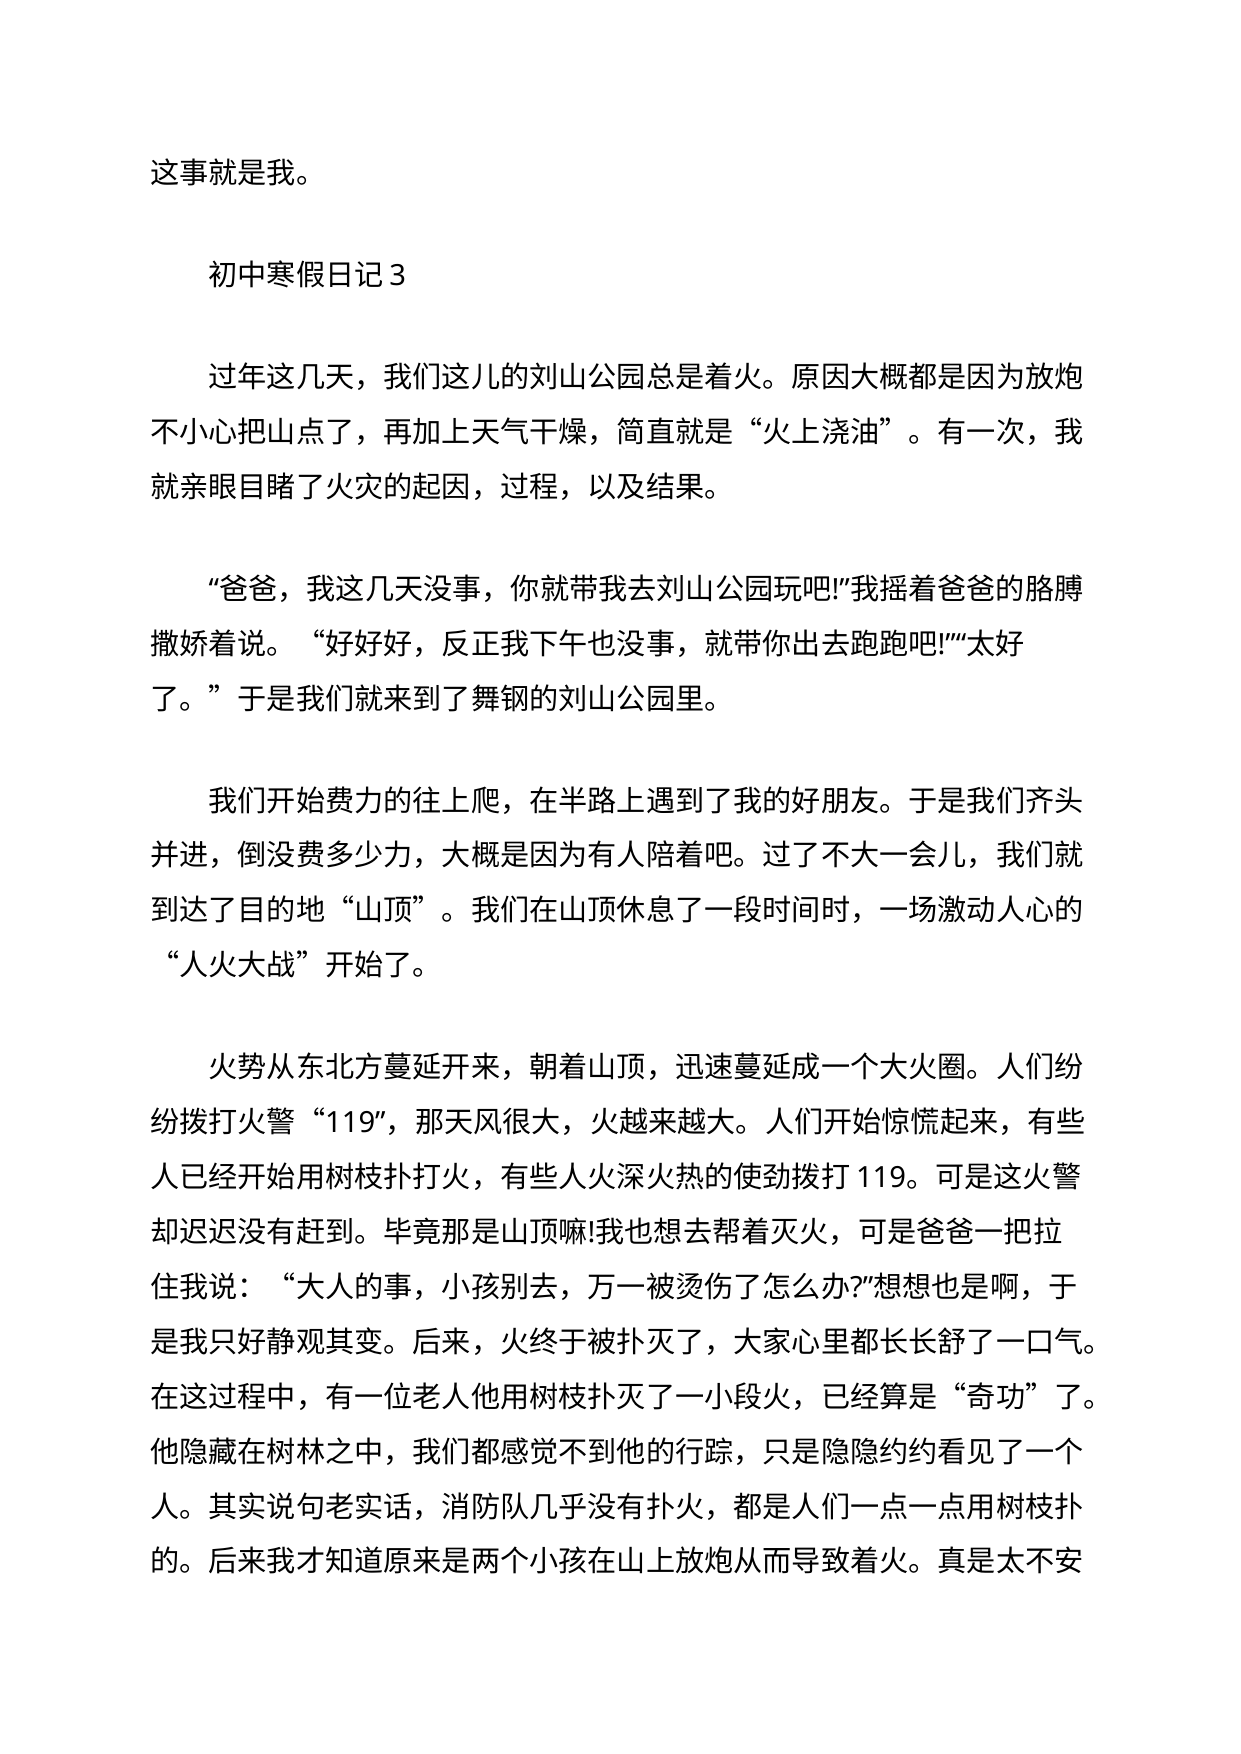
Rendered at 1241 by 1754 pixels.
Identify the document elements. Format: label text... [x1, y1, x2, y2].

text 过年这几天，我们这儿的刘山公园总是着火。原因大概都是因为放炮不小心把山点了，再加上天气干燥，简直就是“火上浇油”。有一次，我就亲眼目睹了火灾的起因，过程，以及结果。 [150, 354, 1090, 506]
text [150, 150, 1090, 192]
text 我们开始费力的往上爬，在半路上遇到了我的好朋友。于是我们齐头并进，倒没费多少力，大概是因为有人陪着吧。过了不大一会儿，我们就到达了目的地“山顶”。我们在山顶休息了一段时间时，一场激动人心的“人火大战”开始了。 [150, 777, 1090, 984]
text “爸爸，我这几天没事，你就带我去刘山公园玩吧!”我摇着爸爸的胳膊撒娇着说。“好好好，反正我下午也没事，就带你出去跑跑吧!”“太好了。”于是我们就来到了舞钢的刘山公园里。 [150, 565, 1090, 718]
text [150, 1043, 1090, 1580]
text 初中寒假日记3 [150, 252, 1090, 294]
